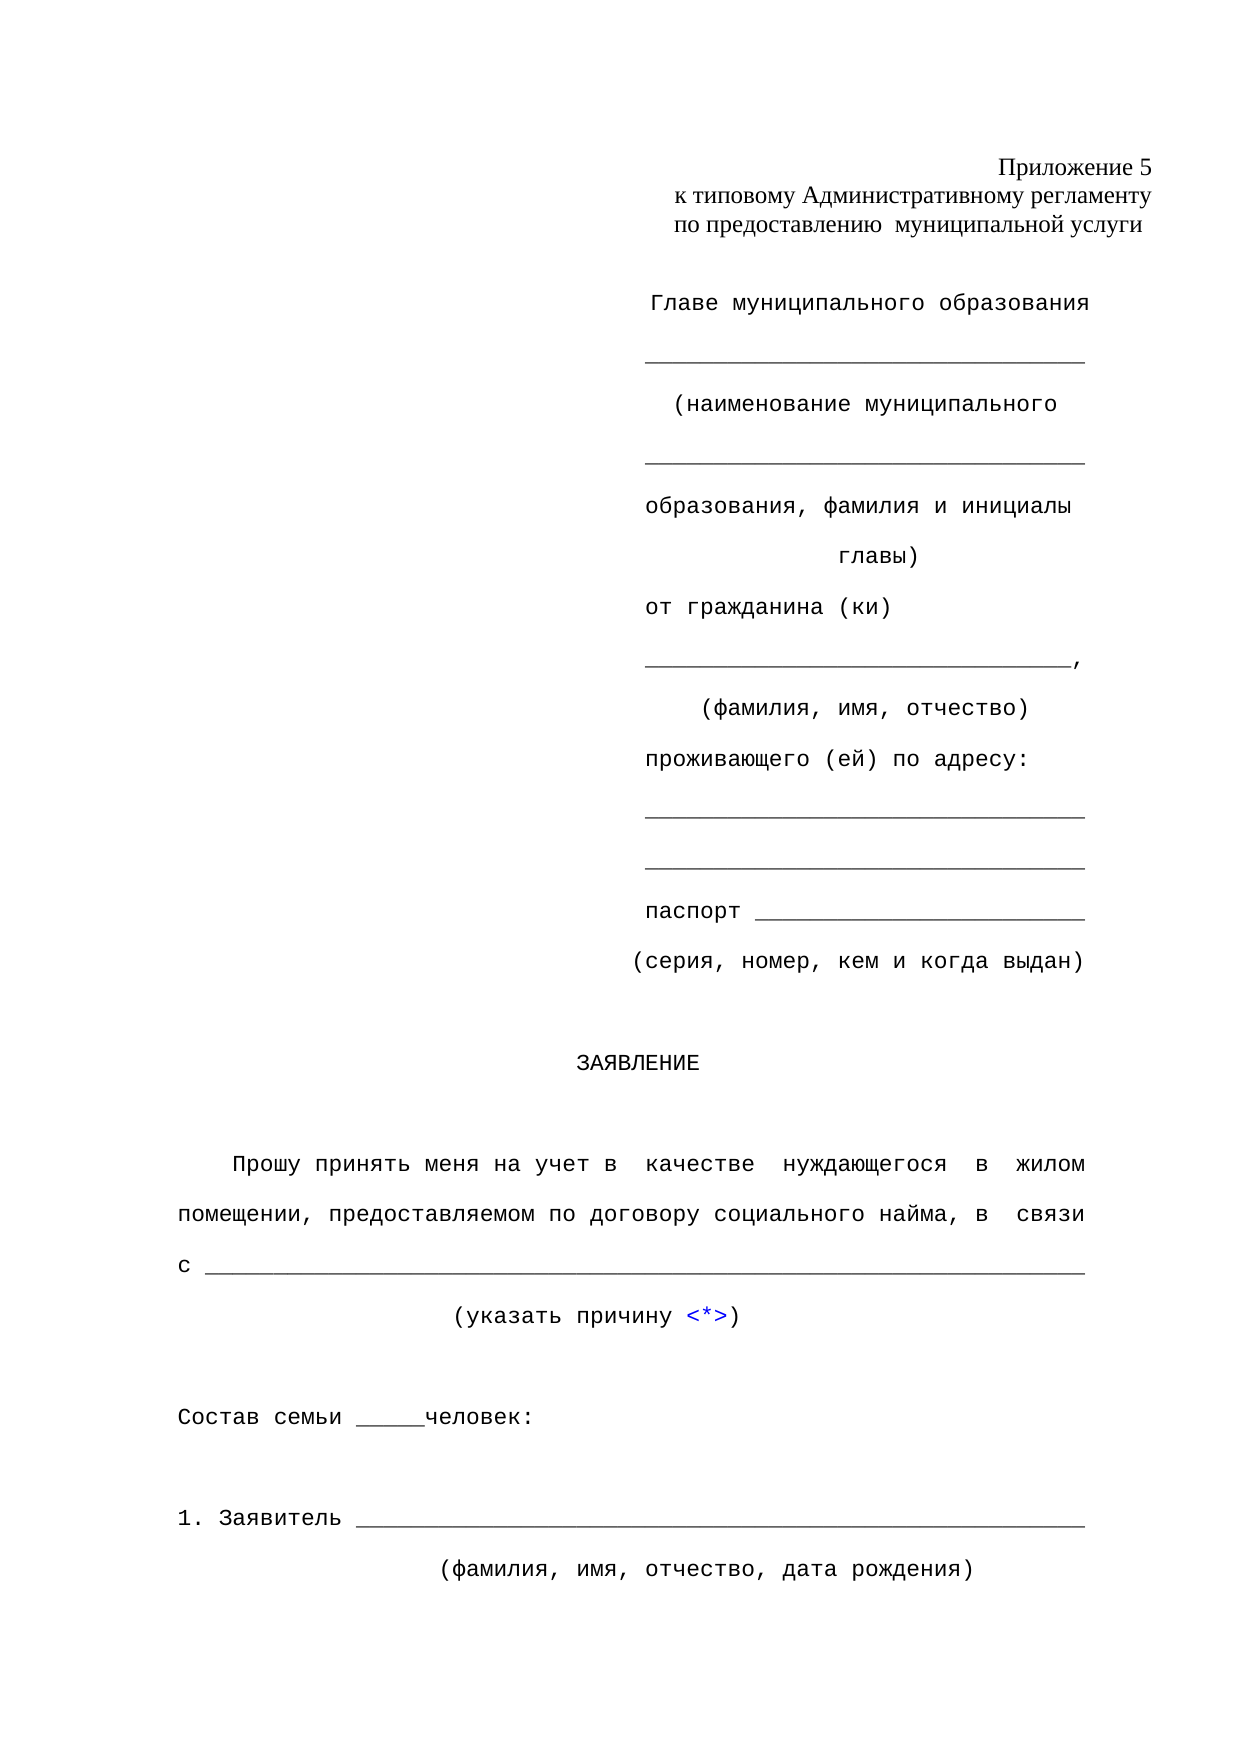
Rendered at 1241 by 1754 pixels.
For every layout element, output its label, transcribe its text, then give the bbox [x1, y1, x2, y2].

text (серия, номер, кем и когда выдан) [177, 949, 1152, 976]
text ________________________________ [177, 848, 1152, 874]
text (наименование муниципального [177, 393, 1152, 419]
text (фамилия, имя, отчество, дата рождения) [177, 1557, 1152, 1583]
text (указать причину <*>) [177, 1304, 1152, 1330]
text образования, фамилия и инициалы [177, 494, 1152, 520]
text помещении, предоставляемом по договору социального найма, в связи [177, 1203, 1152, 1229]
text к типовому Административному регламенту [177, 180, 1152, 209]
text Главе муниципального образования [177, 291, 1152, 317]
text Состав семьи _____человек: [177, 1405, 1152, 1431]
text с ________________________________________________________________ [177, 1253, 1152, 1279]
text Приложение 5 [177, 152, 1152, 180]
text ЗАЯВЛЕНИЕ [177, 1051, 1152, 1077]
text паспорт ________________________ [177, 899, 1152, 925]
text от гражданина (ки) [177, 595, 1152, 621]
text главы) [177, 544, 1152, 571]
text (фамилия, имя, отчество) [177, 696, 1152, 722]
text ________________________________ [177, 443, 1152, 469]
text ________________________________ [177, 798, 1152, 824]
text ________________________________ [177, 342, 1152, 368]
text _______________________________, [177, 646, 1152, 672]
text проживающего (ей) по адресу: [177, 747, 1152, 773]
text 1. Заявитель _____________________________________________________ [177, 1506, 1152, 1532]
text Прошу принять меня на учет в качестве нуждающегося в жилом [177, 1152, 1152, 1178]
text по предоставлению муниципальной услуги [177, 209, 1152, 238]
